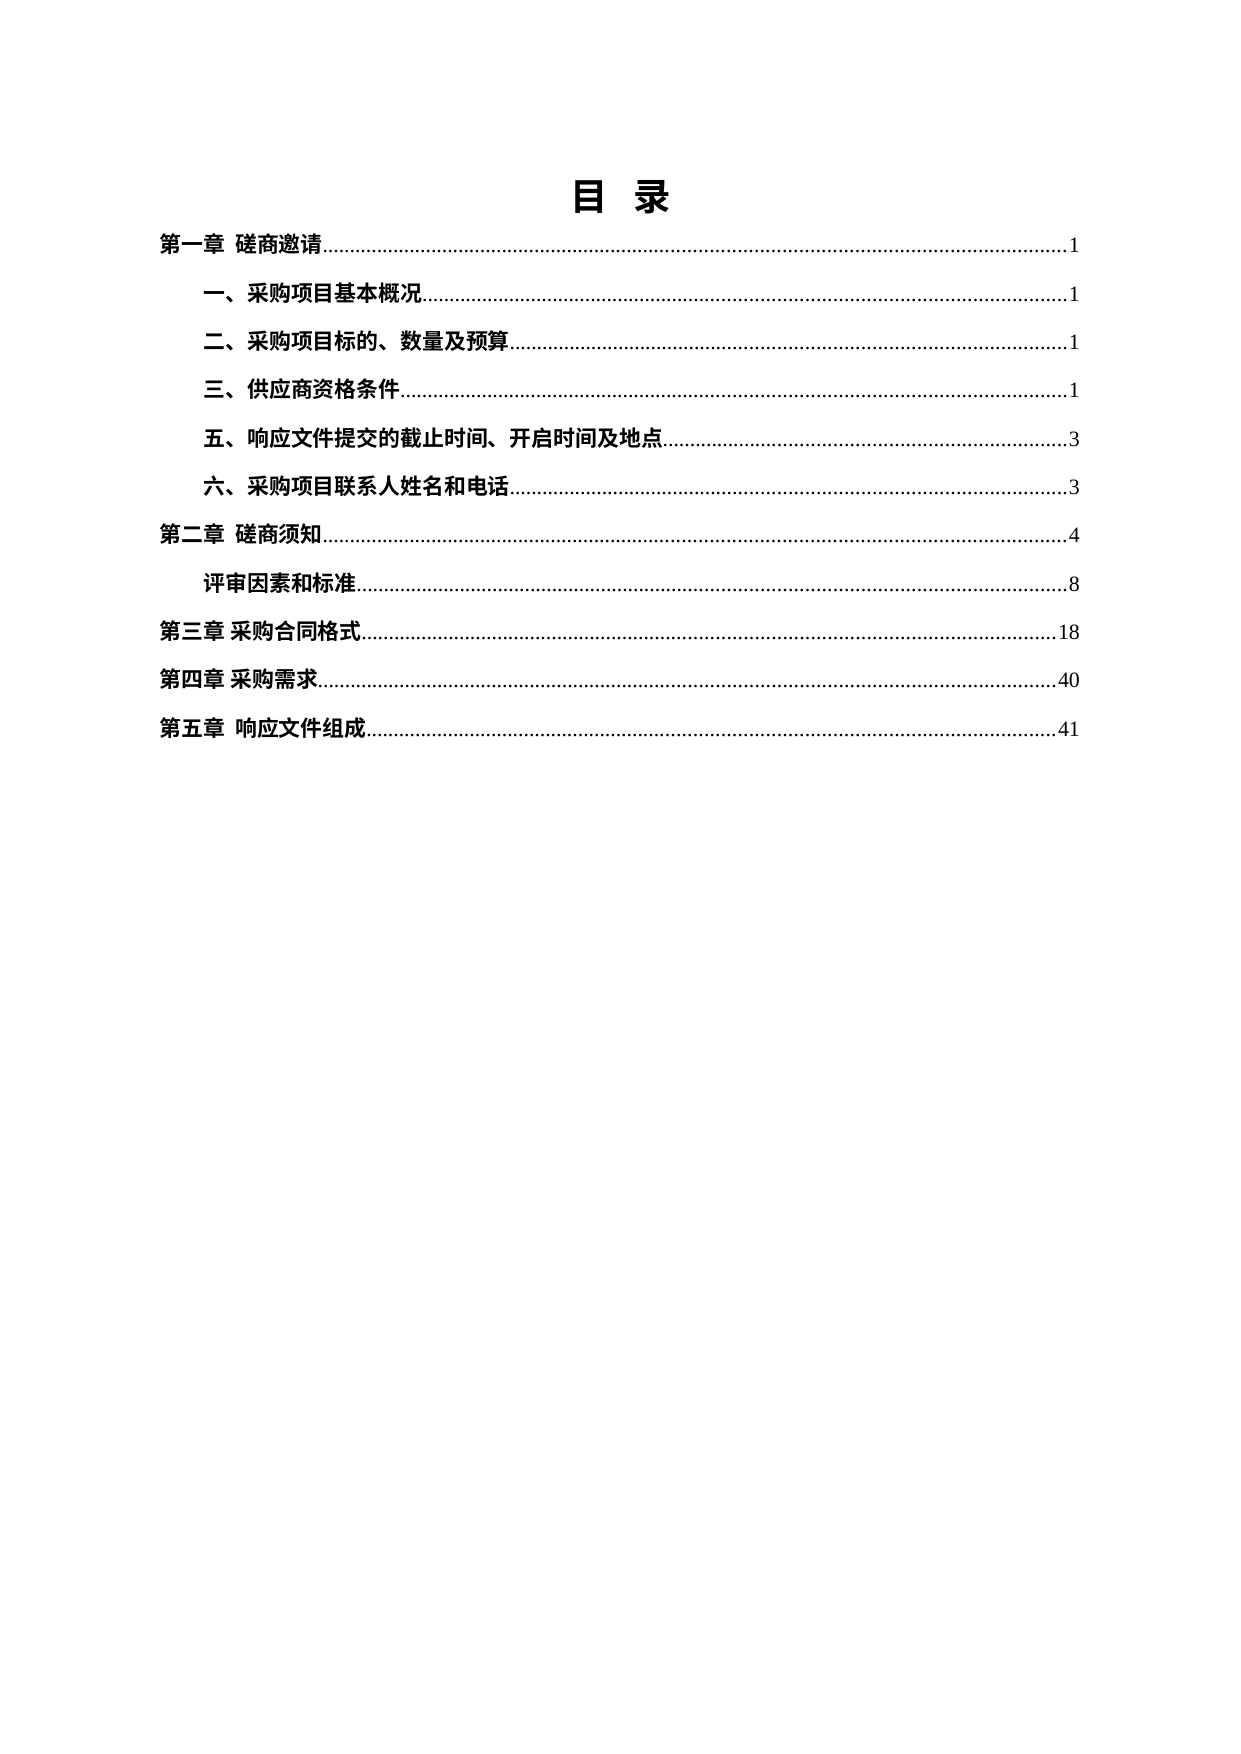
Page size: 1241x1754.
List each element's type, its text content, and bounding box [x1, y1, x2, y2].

text 二、采购项目标的、数量及预算 1 [203, 324, 1081, 356]
text 三、供应商资格条件 1 [203, 372, 1081, 404]
text 评审因素和标准 8 [203, 565, 1081, 598]
text 六、采购项目联系人姓名和电话 3 [203, 469, 1081, 501]
text 第一章 磋商邀请 1 [159, 227, 1081, 259]
text 五、响应文件提交的截止时间、开启时间及地点 3 [203, 420, 1081, 453]
text 一、采购项目基本概况 1 [203, 275, 1081, 308]
text 第四章 采购需求 40 [159, 662, 1081, 694]
text 第五章 响应文件组成 41 [159, 710, 1081, 743]
text 目 录 [159, 162, 1081, 227]
text 第三章 采购合同格式 18 [159, 614, 1081, 646]
text 第二章 磋商须知 4 [159, 517, 1081, 549]
